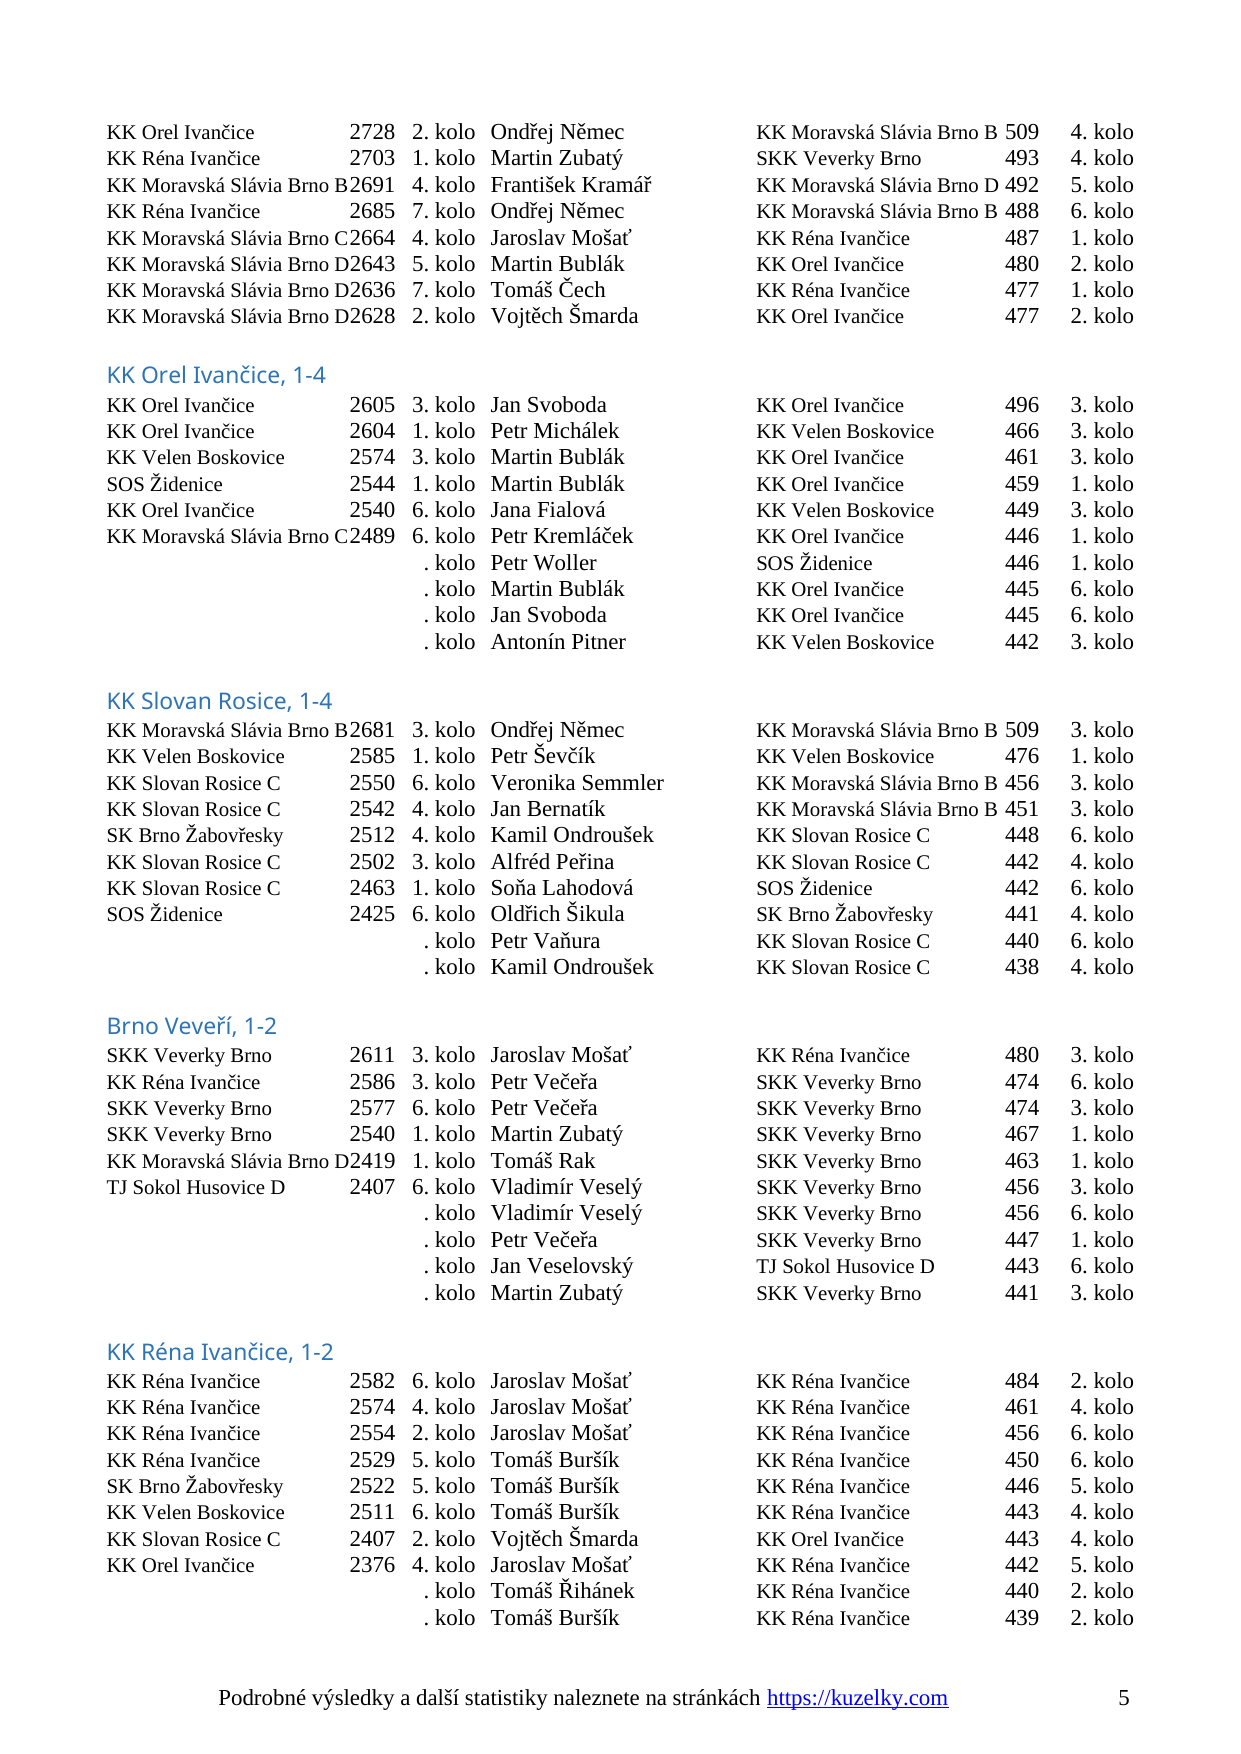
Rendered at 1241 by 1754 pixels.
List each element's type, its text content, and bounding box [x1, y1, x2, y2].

text KK Réna Ivančice 2582 6. kolo Jaroslav Mošať KK Réna Ivančice 484 2. kolo [106, 1367, 1134, 1393]
text KK Moravská Slávia Brno D 2419 1. kolo Tomáš Rak SKK Veverky Brno 463 1. kolo [106, 1147, 1134, 1173]
text KK Orel Ivančice 2604 1. kolo Petr Michálek KK Velen Boskovice 466 3. kolo [106, 417, 1134, 443]
text SK Brno Žabovřesky 2522 5. kolo Tomáš Buršík KK Réna Ivančice 446 5. kolo [106, 1472, 1134, 1498]
text . kolo Jan Veselovský TJ Sokol Husovice D 443 6. kolo [106, 1252, 1134, 1278]
text . kolo Jan Svoboda KK Orel Ivančice 445 6. kolo [106, 602, 1134, 628]
subtitle Brno Veveří, 1-2 [106, 1010, 1134, 1041]
text KK Slovan Rosice C 2407 2. kolo Vojtěch Šmarda KK Orel Ivančice 443 4. kolo [106, 1525, 1134, 1551]
text KK Orel Ivančice 2376 4. kolo Jaroslav Mošať KK Réna Ivančice 442 5. kolo [106, 1551, 1134, 1577]
text KK Velen Boskovice 2574 3. kolo Martin Bublák KK Orel Ivančice 461 3. kolo [106, 443, 1134, 470]
text SOS Židenice 2425 6. kolo Oldřich Šikula SK Brno Žabovřesky 441 4. kolo [106, 901, 1134, 927]
text . kolo Petr Vaňura KK Slovan Rosice C 440 6. kolo [106, 927, 1134, 953]
text KK Moravská Slávia Brno B 2691 4. kolo František Kramář KK Moravská Slávia Brno D 492 5. kolo [106, 171, 1134, 197]
text . kolo Antonín Pitner KK Velen Boskovice 442 3. kolo [106, 628, 1134, 654]
text KK Slovan Rosice C 2542 4. kolo Jan Bernatík KK Moravská Slávia Brno B 451 3. kolo [106, 795, 1134, 821]
text SOS Židenice 2544 1. kolo Martin Bublák KK Orel Ivančice 459 1. kolo [106, 470, 1134, 496]
subtitle KK Slovan Rosice, 1-4 [106, 685, 1134, 716]
text KK Réna Ivančice 2685 7. kolo Ondřej Němec KK Moravská Slávia Brno B 488 6. kolo [106, 197, 1134, 223]
text SK Brno Žabovřesky 2512 4. kolo Kamil Ondroušek KK Slovan Rosice C 448 6. kolo [106, 821, 1134, 848]
text KK Orel Ivančice 2540 6. kolo Jana Fialová KK Velen Boskovice 449 3. kolo [106, 496, 1134, 522]
text KK Réna Ivančice 2703 1. kolo Martin Zubatý SKK Veverky Brno 493 4. kolo [106, 144, 1134, 171]
text KK Réna Ivančice 2554 2. kolo Jaroslav Mošať KK Réna Ivančice 456 6. kolo [106, 1419, 1134, 1446]
text . kolo Tomáš Řihánek KK Réna Ivančice 440 2. kolo [106, 1577, 1134, 1604]
text KK Réna Ivančice 2574 4. kolo Jaroslav Mošať KK Réna Ivančice 461 4. kolo [106, 1393, 1134, 1419]
text KK Moravská Slávia Brno B 2681 3. kolo Ondřej Němec KK Moravská Slávia Brno B 509 3. kolo [106, 716, 1134, 742]
text KK Réna Ivančice 2586 3. kolo Petr Večeřa SKK Veverky Brno 474 6. kolo [106, 1068, 1134, 1094]
text KK Velen Boskovice 2511 6. kolo Tomáš Buršík KK Réna Ivančice 443 4. kolo [106, 1498, 1134, 1525]
text . kolo Petr Woller SOS Židenice 446 1. kolo [106, 549, 1134, 575]
text TJ Sokol Husovice D 2407 6. kolo Vladimír Veselý SKK Veverky Brno 456 3. kolo [106, 1173, 1134, 1199]
text KK Slovan Rosice C 2550 6. kolo Veronika Semmler KK Moravská Slávia Brno B 456 3. kolo [106, 769, 1134, 795]
text KK Velen Boskovice 2585 1. kolo Petr Ševčík KK Velen Boskovice 476 1. kolo [106, 742, 1134, 769]
text KK Moravská Slávia Brno D 2643 5. kolo Martin Bublák KK Orel Ivančice 480 2. kolo [106, 250, 1134, 276]
text SKK Veverky Brno 2611 3. kolo Jaroslav Mošať KK Réna Ivančice 480 3. kolo [106, 1041, 1134, 1068]
text KK Orel Ivančice 2728 2. kolo Ondřej Němec KK Moravská Slávia Brno B 509 4. kolo [106, 118, 1134, 144]
subtitle KK Réna Ivančice, 1-2 [106, 1335, 1134, 1367]
text KK Slovan Rosice C 2463 1. kolo Soňa Lahodová SOS Židenice 442 6. kolo [106, 874, 1134, 901]
text SKK Veverky Brno 2540 1. kolo Martin Zubatý SKK Veverky Brno 467 1. kolo [106, 1120, 1134, 1147]
text KK Moravská Slávia Brno C 2489 6. kolo Petr Kremláček KK Orel Ivančice 446 1. kolo [106, 522, 1134, 549]
text . kolo Tomáš Buršík KK Réna Ivančice 439 2. kolo [106, 1604, 1134, 1630]
text KK Orel Ivančice 2605 3. kolo Jan Svoboda KK Orel Ivančice 496 3. kolo [106, 391, 1134, 417]
text . kolo Petr Večeřa SKK Veverky Brno 447 1. kolo [106, 1226, 1134, 1252]
text KK Slovan Rosice C 2502 3. kolo Alfréd Peřina KK Slovan Rosice C 442 4. kolo [106, 848, 1134, 874]
text . kolo Martin Bublák KK Orel Ivančice 445 6. kolo [106, 575, 1134, 602]
text KK Moravská Slávia Brno D 2628 2. kolo Vojtěch Šmarda KK Orel Ivančice 477 2. kolo [106, 303, 1134, 329]
text KK Moravská Slávia Brno C 2664 4. kolo Jaroslav Mošať KK Réna Ivančice 487 1. kolo [106, 223, 1134, 250]
text KK Réna Ivančice 2529 5. kolo Tomáš Buršík KK Réna Ivančice 450 6. kolo [106, 1446, 1134, 1472]
subtitle KK Orel Ivančice, 1-4 [106, 359, 1134, 391]
text KK Moravská Slávia Brno D 2636 7. kolo Tomáš Čech KK Réna Ivančice 477 1. kolo [106, 276, 1134, 303]
text . kolo Kamil Ondroušek KK Slovan Rosice C 438 4. kolo [106, 953, 1134, 979]
text SKK Veverky Brno 2577 6. kolo Petr Večeřa SKK Veverky Brno 474 3. kolo [106, 1094, 1134, 1120]
text . kolo Vladimír Veselý SKK Veverky Brno 456 6. kolo [106, 1199, 1134, 1226]
text . kolo Martin Zubatý SKK Veverky Brno 441 3. kolo [106, 1278, 1134, 1305]
